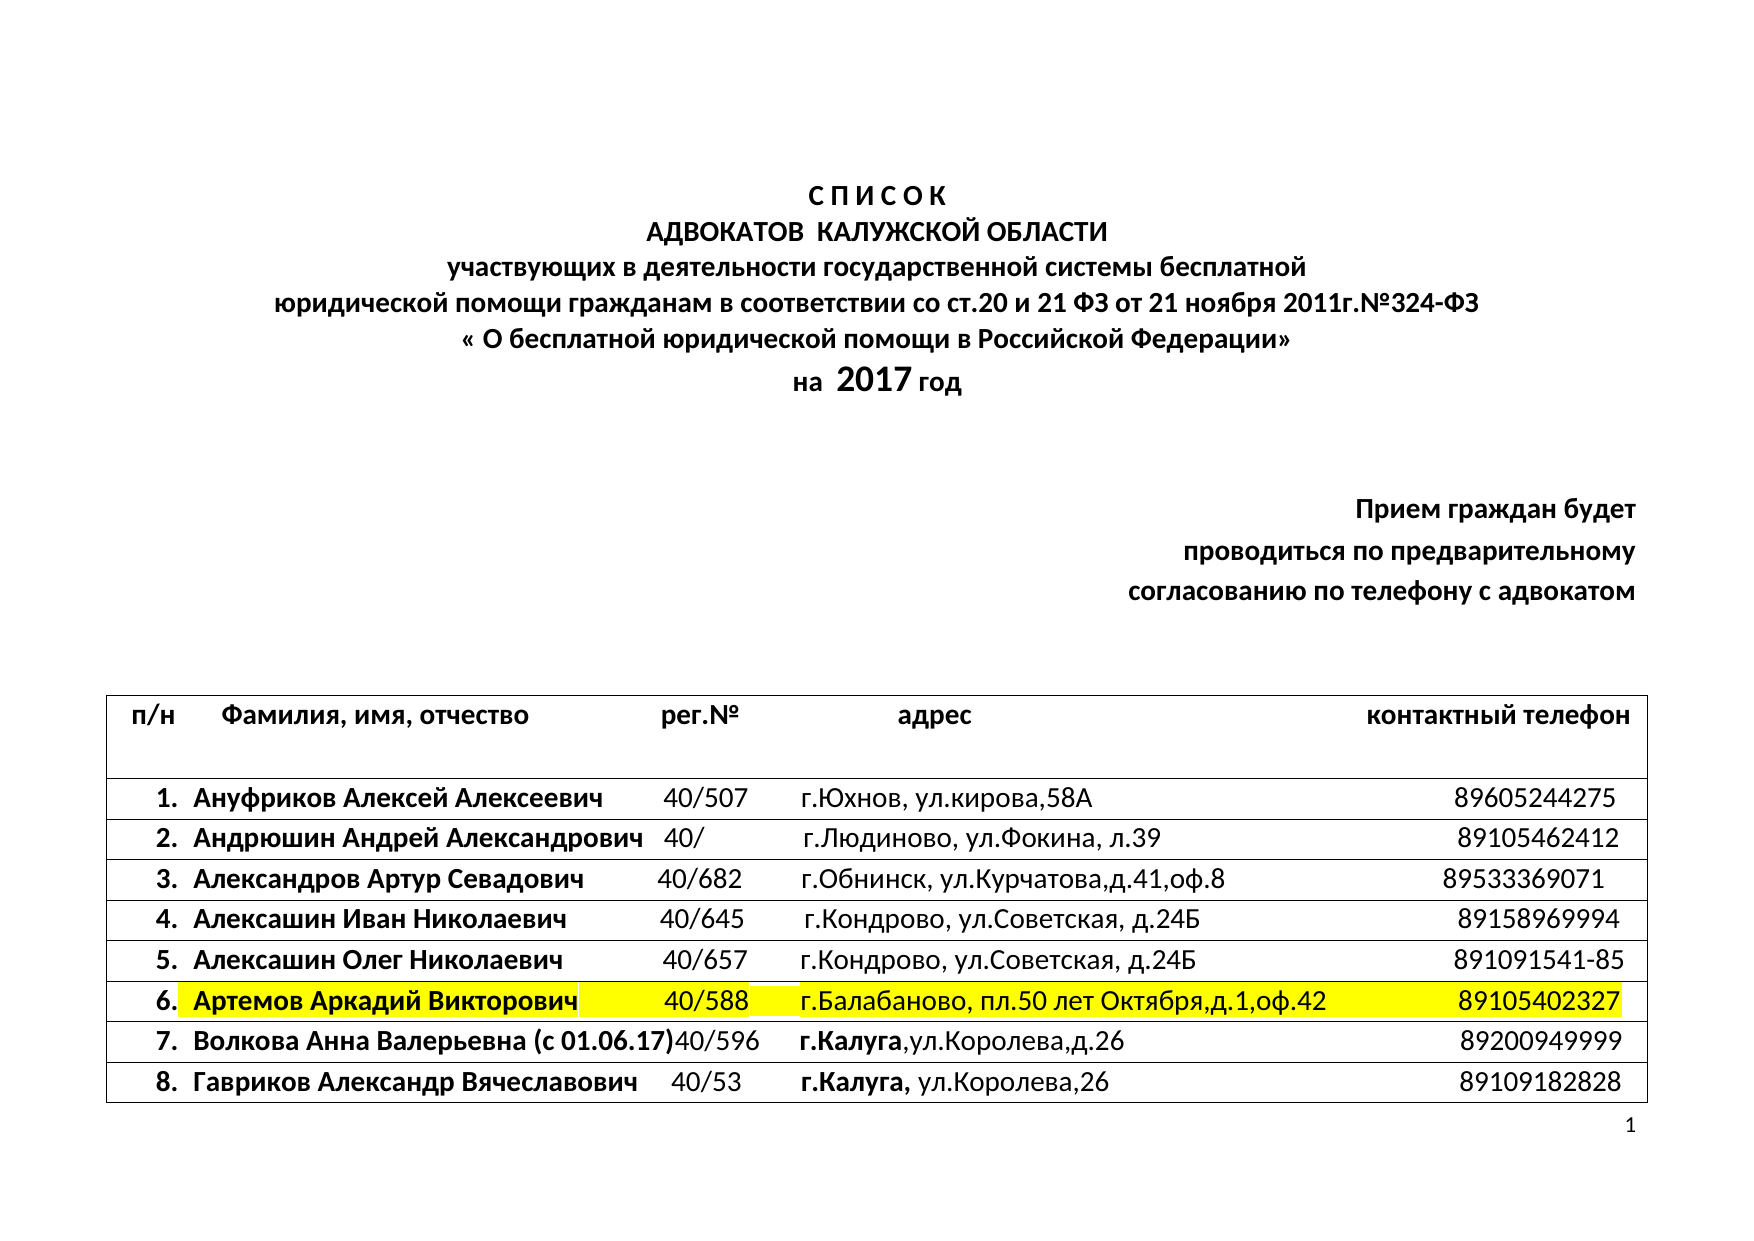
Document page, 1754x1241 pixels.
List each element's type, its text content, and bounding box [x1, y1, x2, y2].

text « О бесплатной юридической помощи в Российской Федерации» [118, 320, 1636, 355]
table_header п/н Фамилия, имя, отчество рег.№ адрес контактный телефон [107, 696, 1647, 778]
table_cell Александров Артур Севадович 40/682 г.Обнинск, ул.Курчатова,д.41,оф.8 89533369071 [107, 860, 1647, 899]
table_cell Алексашин Иван Николаевич 40/645 г.Кондрово, ул.Советская, д.24Б 89158969994 [107, 901, 1647, 940]
text АДВОКАТОВ КАЛУЖСКОЙ ОБЛАСТИ [118, 213, 1636, 248]
table_cell Артемов Аркадий Викторович 40/588 г.Балабаново, пл.50 лет Октября,д.1,оф.42 89105402327 [107, 982, 1647, 1021]
text Прием граждан будет [118, 491, 1636, 526]
text участвующих в деятельности государственной системы бесплатной [118, 248, 1636, 284]
table_cell Гавриков Александр Вячеславович 40/53 г.Калуга, ул.Королева,26 89109182828 [107, 1063, 1647, 1102]
table_cell Волкова Анна Валерьевна (с 01.06.17)40/596 г.Калуга,ул.Королева,д.26 89200949999 [107, 1022, 1647, 1062]
table_cell Ануфриков Алексей Алексеевич 40/507 г.Юхнов, ул.кирова,58А 89605244275 [107, 779, 1647, 818]
text проводиться по предварительному [118, 532, 1636, 567]
text согласованию по телефону с адвокатом [118, 572, 1636, 608]
text С П И С О К [118, 177, 1636, 213]
text на 2017 год [118, 355, 1636, 401]
table_cell Алексашин Олег Николаевич 40/657 г.Кондрово, ул.Советская, д.24Б 891091541-85 [107, 941, 1647, 981]
text юридической помощи гражданам в соответствии со ст.20 и 21 ФЗ от 21 ноября 2011г.№324-ФЗ [118, 284, 1636, 320]
table_cell Андрюшин Андрей Александрович 40/ г.Людиново, ул.Фокина, л.39 89105462412 [107, 820, 1647, 859]
